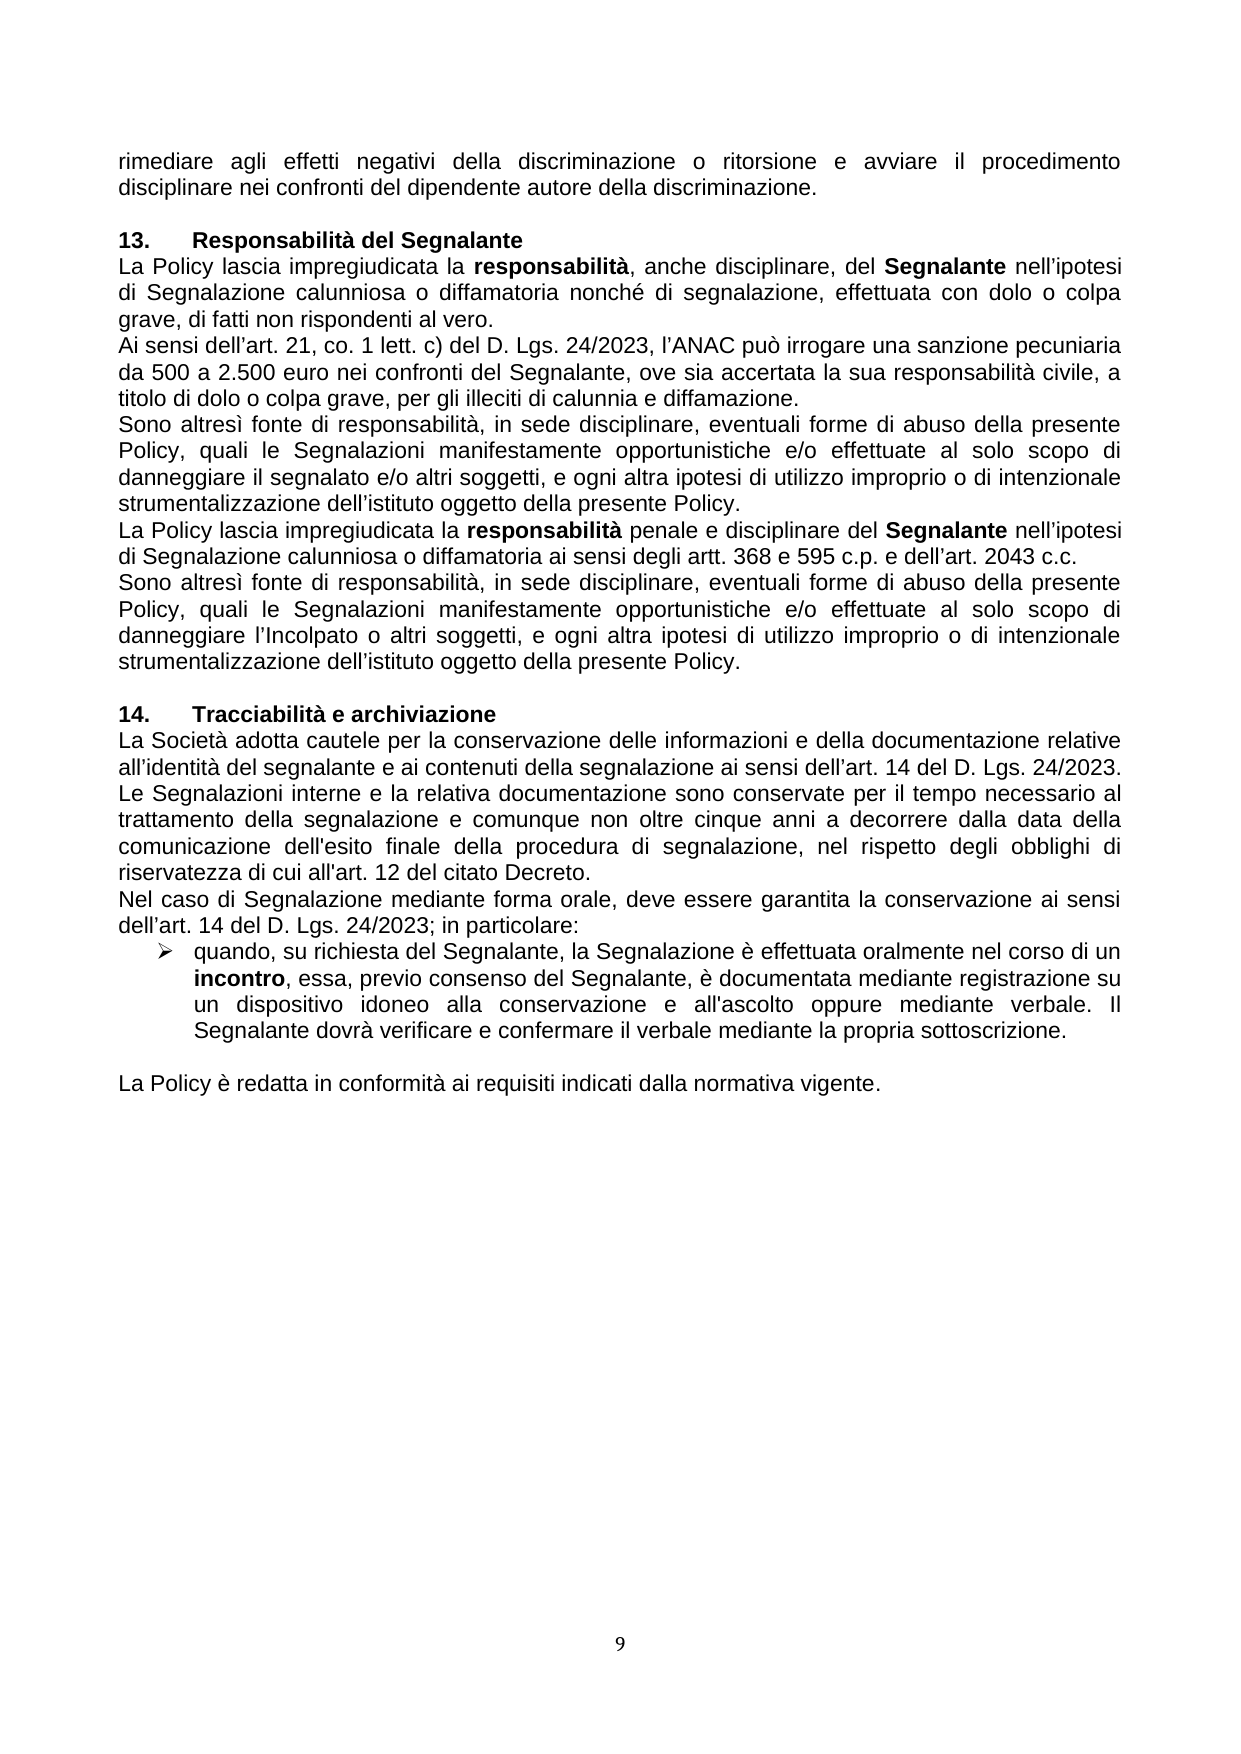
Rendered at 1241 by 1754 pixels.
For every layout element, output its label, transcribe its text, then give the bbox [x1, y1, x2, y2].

text Sono altresì fonte di responsabilità, in sede disciplinare, eventuali forme di abuso della presente Policy, quali le Segnalazioni manifestamente opportunistiche e/o effettuate al solo scopo di danneggiare l’Incolpato o altri soggetti, e ogni altra ipotesi di utilizzo improprio o di intenzionale strumentalizzazione dell’istituto oggetto della presente Policy. [118, 569, 1122, 675]
text Nel caso di Segnalazione mediante forma orale, deve essere garantita la conservazione ai sensi dell’art. 14 del D. Lgs. 24/2023; in particolare: [118, 886, 1122, 938]
text Ai sensi dell’art. 21, co. 1 lett. c) del D. Lgs. 24/2023, l’ANAC può irrogare una sanzione pecuniaria da 500 a 2.500 euro nei confronti del Segnalante, ove sia accertata la sua responsabilità civile, a titolo di dolo o colpa grave, per gli illeciti di calunnia e diffamazione. [118, 332, 1122, 411]
text Le Segnalazioni interne e la relativa documentazione sono conservate per il tempo necessario al trattamento della segnalazione e comunque non oltre cinque anni a decorrere dalla data della comunicazione dell'esito finale della procedura di segnalazione, nel rispetto degli obblighi di riservatezza di cui all'art. 12 del citato Decreto. [118, 780, 1122, 886]
text La Policy lascia impregiudicata la responsabilità, anche disciplinare, del Segnalante nell’ipotesi di Segnalazione calunniosa o diffamatoria nonché di segnalazione, effettuata con dolo o colpa grave, di fatti non rispondenti al vero. [118, 253, 1122, 332]
text La Società adotta cautele per la conservazione delle informazioni e della documentazione relative all’identità del segnalante e ai contenuti della segnalazione ai sensi dell’art. 14 del D. Lgs. 24/2023. [118, 727, 1122, 780]
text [118, 148, 1122, 200]
list Tracciabilità e archiviazione [118, 701, 1122, 727]
list quando, su richiesta del Segnalante, la Segnalazione è effettuata oralmente nel corso di un incontro, essa, previo consenso del Segnalante, è documentata mediante registrazione su un dispositivo idoneo alla conservazione e all'ascolto oppure mediante verbale. Il Segnalante dovrà verificare e confermare il verbale mediante la propria sottoscrizione. [156, 938, 1122, 1044]
text Sono altresì fonte di responsabilità, in sede disciplinare, eventuali forme di abuso della presente Policy, quali le Segnalazioni manifestamente opportunistiche e/o effettuate al solo scopo di danneggiare il segnalato e/o altri soggetti, e ogni altra ipotesi di utilizzo improprio o di intenzionale strumentalizzazione dell’istituto oggetto della presente Policy. [118, 411, 1122, 517]
list Responsabilità del Segnalante [118, 227, 1122, 253]
text La Policy lascia impregiudicata la responsabilità penale e disciplinare del Segnalante nell’ipotesi di Segnalazione calunniosa o diffamatoria ai sensi degli artt. 368 e 595 c.p. e dell’art. 2043 c.c. [118, 517, 1122, 569]
text La Policy è redatta in conformità ai requisiti indicati dalla normativa vigente. [118, 1070, 1122, 1096]
